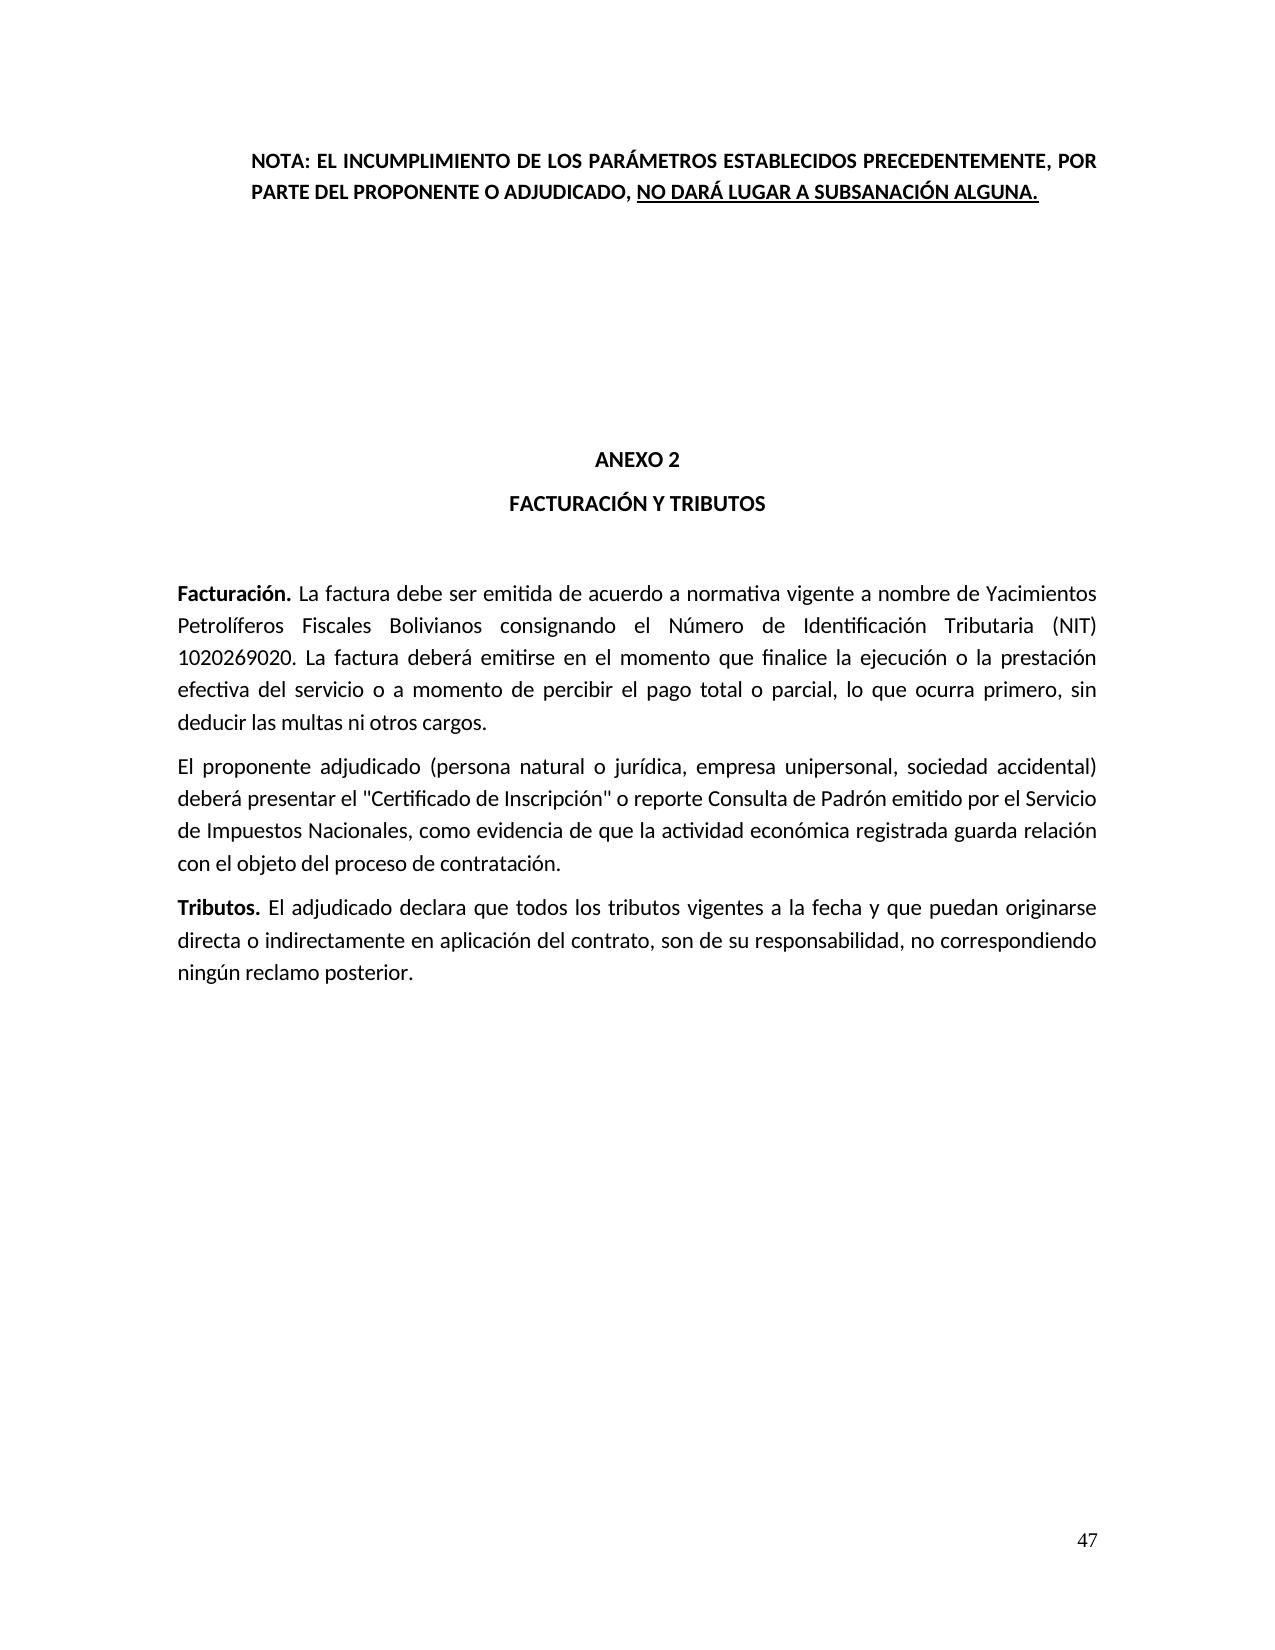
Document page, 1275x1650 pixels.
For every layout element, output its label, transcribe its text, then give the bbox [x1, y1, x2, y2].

text Tributos. El adjudicado declara que todos los tributos vigentes a la fecha y que puedan originarse directa o indirectamente en aplicación del contrato, son de su responsabilidad, no correspondiendo ningún reclamo posterior. [177, 893, 1098, 986]
text Facturación. La factura debe ser emitida de acuerdo a normativa vigente a nombre de Yacimientos Petrolíferos Fiscales Bolivianos consignando el Número de Identificación Tributaria (NIT) 1020269020. La factura deberá emitirse en el momento que finalice la ejecución o la prestación efectiva del servicio o a momento de percibir el pago total o parcial, lo que ocurra primero, sin deducir las multas ni otros cargos. [177, 579, 1098, 736]
text El proponente adjudicado (persona natural o jurídica, empresa unipersonal, sociedad accidental) deberá presentar el "Certificado de Inscripción" o reporte Consulta de Padrón emitido por el Servicio de Impuestos Nacionales, como evidencia de que la actividad económica registrada guarda relación con el objeto del proceso de contratación. [177, 752, 1098, 877]
text FACTURACIÓN Y TRIBUTOS [177, 489, 1098, 517]
text NOTA: EL INCUMPLIMIENTO DE LOS PARÁMETROS ESTABLECIDOS PRECEDENTEMENTE, POR PARTE DEL PROPONENTE O ADJUDICADO, NO DARÁ LUGAR A SUBSANACIÓN ALGUNA. [251, 148, 1098, 205]
text ANEXO 2 [177, 445, 1098, 473]
